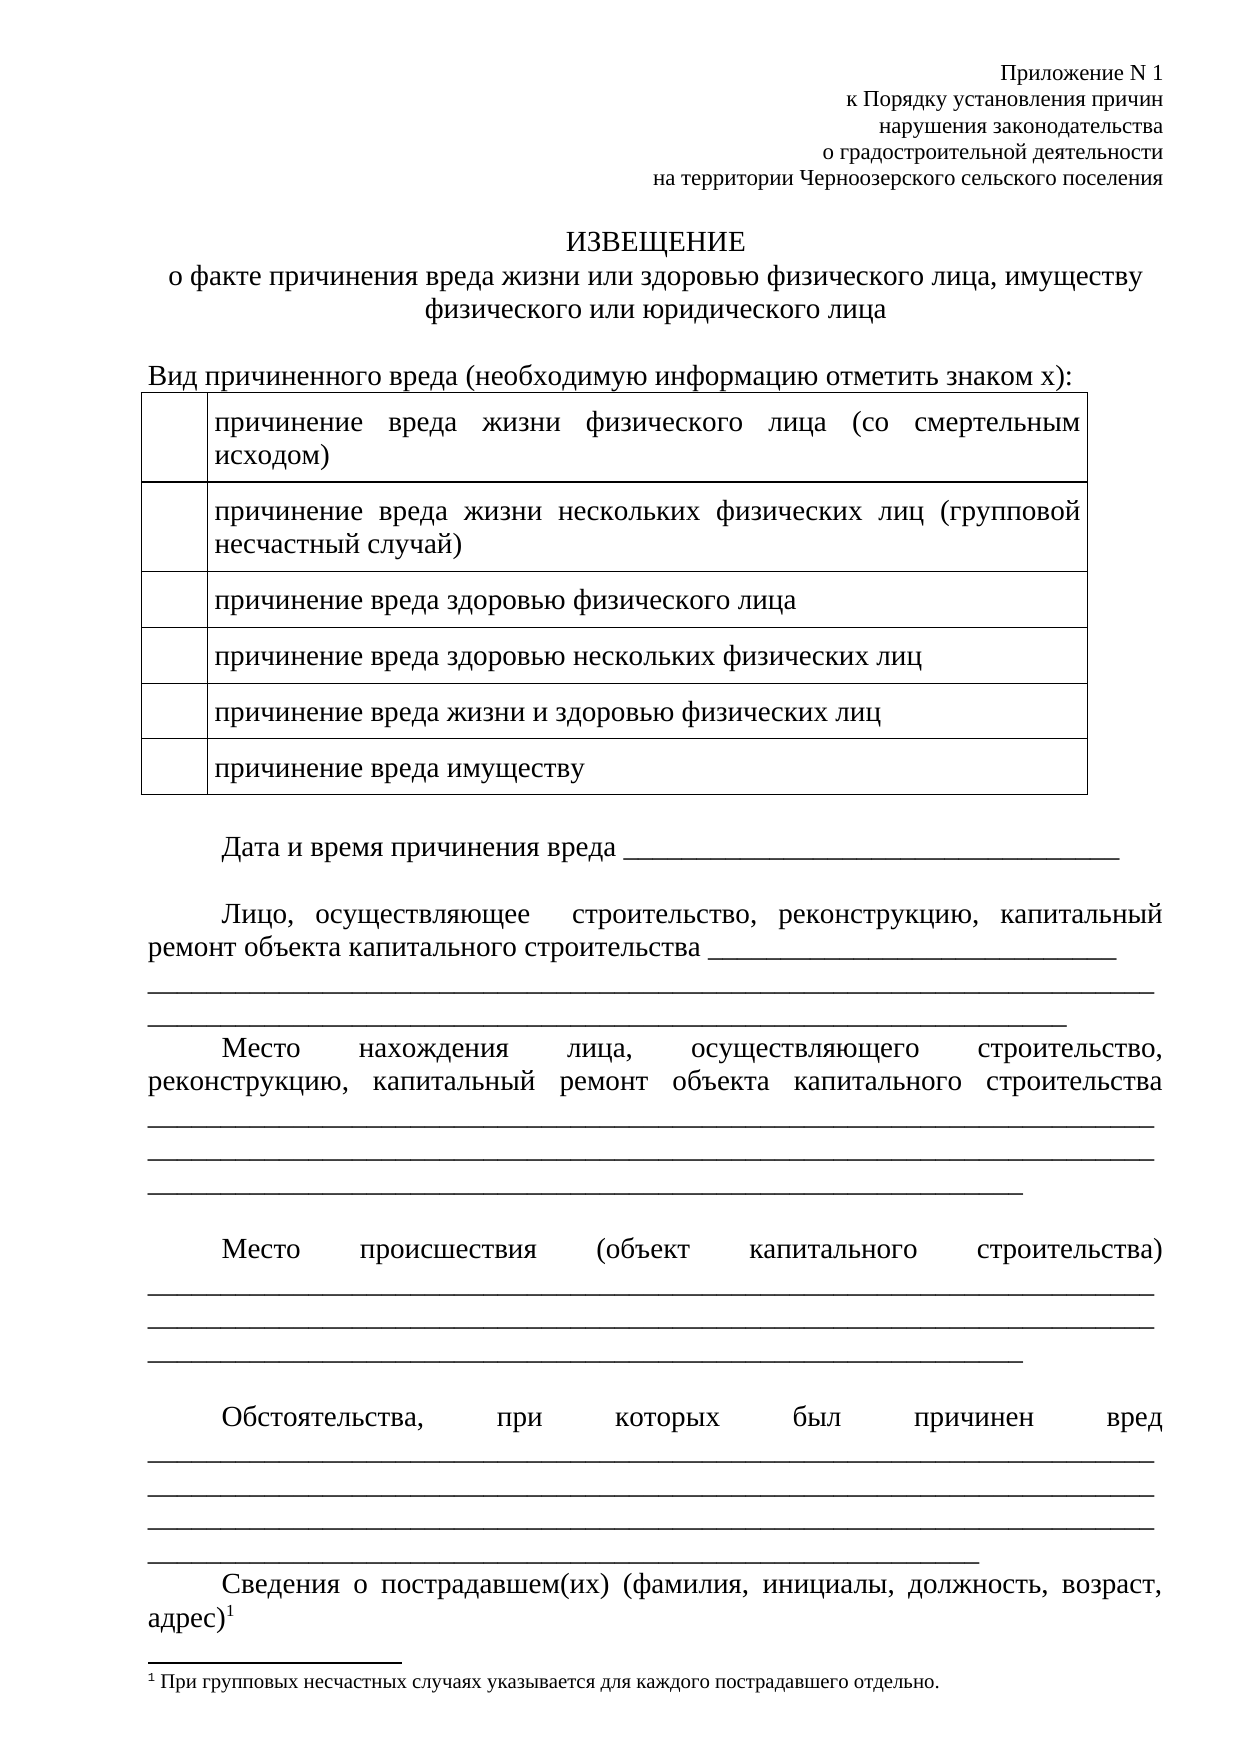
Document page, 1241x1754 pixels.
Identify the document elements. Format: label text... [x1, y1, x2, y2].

table_cell [142, 628, 207, 682]
table_cell причинение вреда здоровью физического лица [208, 572, 1087, 627]
table_cell причинение вреда имуществу [208, 739, 1087, 794]
text на территории Черноозерского сельского поселения [148, 164, 1163, 191]
table_cell [142, 684, 207, 738]
text Лицо, осуществляющее строительство, реконструкцию, капитальный ремонт объекта капитального строительства ____________________________ [148, 896, 1163, 963]
table_header причинение вреда жизни физического лица (со смертельным исходом) [208, 393, 1087, 481]
text ____________________________________________________________________________________________________________________________________ [148, 963, 1163, 1030]
table_cell [142, 483, 207, 571]
text Вид причиненного вреда (необходимую информацию отметить знаком x): [148, 358, 1163, 392]
table_cell причинение вреда жизни нескольких физических лиц (групповой несчастный случай) [208, 483, 1087, 571]
text к Порядку установления причин [148, 85, 1163, 112]
text Сведения о пострадавшем(их) (фамилия, инициалы, должность, возраст, адрес) [148, 1567, 1163, 1634]
text нарушения законодательства [148, 112, 1163, 138]
text о факте причинения вреда жизни или здоровью физического лица, имуществу физического или юридического лица [148, 258, 1163, 325]
text Приложение N 1 [148, 59, 1163, 85]
table_cell причинение вреда жизни и здоровью физических лиц [208, 684, 1087, 738]
text ИЗВЕЩЕНИЕ [148, 224, 1163, 258]
text Обстоятельства, при которых был причинен вред ________________________________________________________________________________________________________________________________________________________________________________________________________________________________________________________________________ [148, 1399, 1163, 1567]
text Дата и время причинения вреда __________________________________ [148, 829, 1163, 862]
table_cell причинение вреда здоровью нескольких физических лиц [208, 628, 1087, 682]
text Место нахождения лица, осуществляющего строительство, реконструкцию, капитальный ремонт объекта капитального строительства ______________________________________________________________________________________________________________________________________________________________________________________________________ [148, 1030, 1163, 1198]
text о градостроительной деятельности [148, 138, 1163, 164]
table_cell [142, 572, 207, 627]
table_header [142, 393, 207, 481]
table_cell [142, 739, 207, 794]
text Место происшествия (объект капитального строительства) ______________________________________________________________________________________________________________________________________________________________________________________________________ [148, 1231, 1163, 1365]
